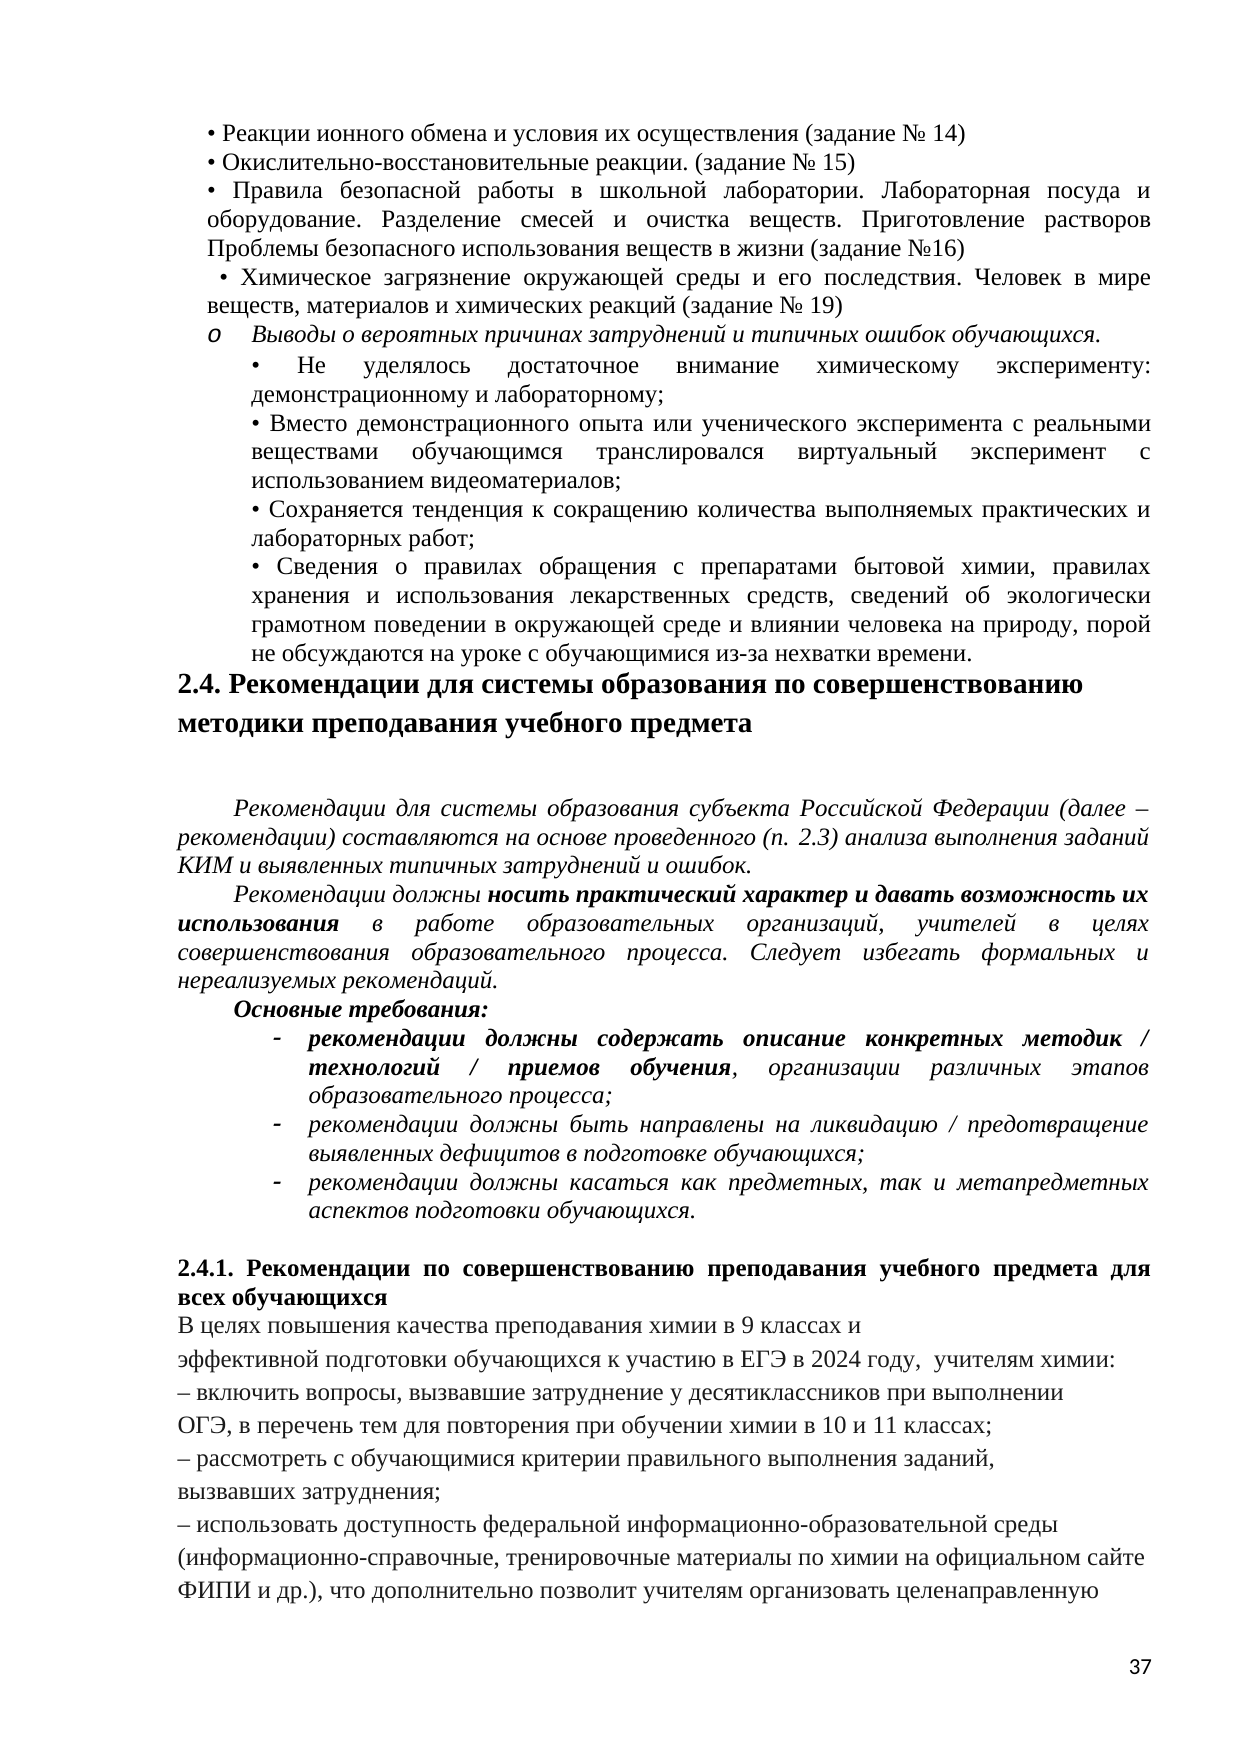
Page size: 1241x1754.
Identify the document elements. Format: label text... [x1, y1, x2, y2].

list • Не уделялось достаточное внимание химическому эксперименту: демонстрационному и лабораторному; [251, 350, 1152, 408]
text – включить вопросы, вызвавшие затруднение у десятиклассников при выполнении [177, 1377, 1152, 1405]
text • Реакции ионного обмена и условия их осуществления (задание № 14) [207, 118, 1152, 147]
text • Правила безопасной работы в школьной лаборатории. Лабораторная посуда и оборудование. Разделение смесей и очистка веществ. Приготовление растворов Проблемы безопасного использования веществ в жизни (задание №16) [207, 176, 1152, 262]
list • Вместо демонстрационного опыта или ученического эксперимента с реальными веществами обучающимся транслировался виртуальный эксперимент с использованием видеоматериалов; [251, 408, 1152, 494]
text 2.4. Рекомендации для системы образования по совершенствованию методики преподавания учебного предмета [177, 666, 1152, 738]
text – рассмотреть с обучающимися критерии правильного выполнения заданий, [177, 1443, 1152, 1471]
list рекомендации должны содержать описание конкретных методик / технологий / приемов обучения, организации различных этапов образовательного процесса; [271, 1023, 1152, 1109]
list • Сохраняется тенденция к сокращению количества выполняемых практических и лабораторных работ; [251, 494, 1152, 551]
list • Сведения о правилах обращения с препаратами бытовой химии, правилах хранения и использования лекарственных средств, сведений об экологически грамотном поведении в окружающей среде и влиянии человека на природу, порой не обсуждаются на уроке с обучающимися из-за нехватки времени. [251, 551, 1152, 666]
text Рекомендации должны носить практический характер и давать возможность их использования в работе образовательных организаций, учителей в целях совершенствования образовательного процесса. Следует избегать формальных и нереализуемых рекомендаций. [177, 879, 1152, 994]
text • Химическое загрязнение окружающей среды и его последствия. Человек в мире веществ, материалов и химических реакций (задание № 19) [207, 262, 1152, 319]
text В целях повышения качества преподавания химии в 9 классах и [177, 1311, 1152, 1339]
text ФИПИ и др.), что дополнительно позволит учителям организовать целенаправленную [177, 1575, 1152, 1603]
text ОГЭ, в перечень тем для повторения при обучении химии в 10 и 11 классах; [177, 1410, 1152, 1438]
list Выводы о вероятных причинах затруднений и типичных ошибок обучающихся. [207, 319, 1152, 350]
text эффективной подготовки обучающихся к участию в ЕГЭ в 2024 году, учителям химии: [177, 1344, 1152, 1372]
text Рекомендации для системы образования субъекта Российской Федерации (далее – рекомендации) составляются на основе проведенного (п. 2.3) анализа выполнения заданий КИМ и выявленных типичных затруднений и ошибок. [177, 793, 1152, 879]
text • Окислительно-восстановительные реакции. (задание № 15) [207, 147, 1152, 176]
list рекомендации должны касаться как предметных, так и метапредметных аспектов подготовки обучающихся. [271, 1167, 1152, 1224]
list 2.4.1. Рекомендации по совершенствованию преподавания учебного предмета для всех обучающихся [177, 1253, 1152, 1311]
text вызвавших затруднения; [177, 1476, 1152, 1504]
list рекомендации должны быть направлены на ликвидацию / предотвращение выявленных дефицитов в подготовке обучающихся; [271, 1109, 1152, 1167]
text – использовать доступность федеральной информационно-образовательной среды [177, 1509, 1152, 1537]
text Основные требования: [177, 994, 1152, 1023]
text (информационно-справочные, тренировочные материалы по химии на официальном сайте [177, 1542, 1152, 1571]
